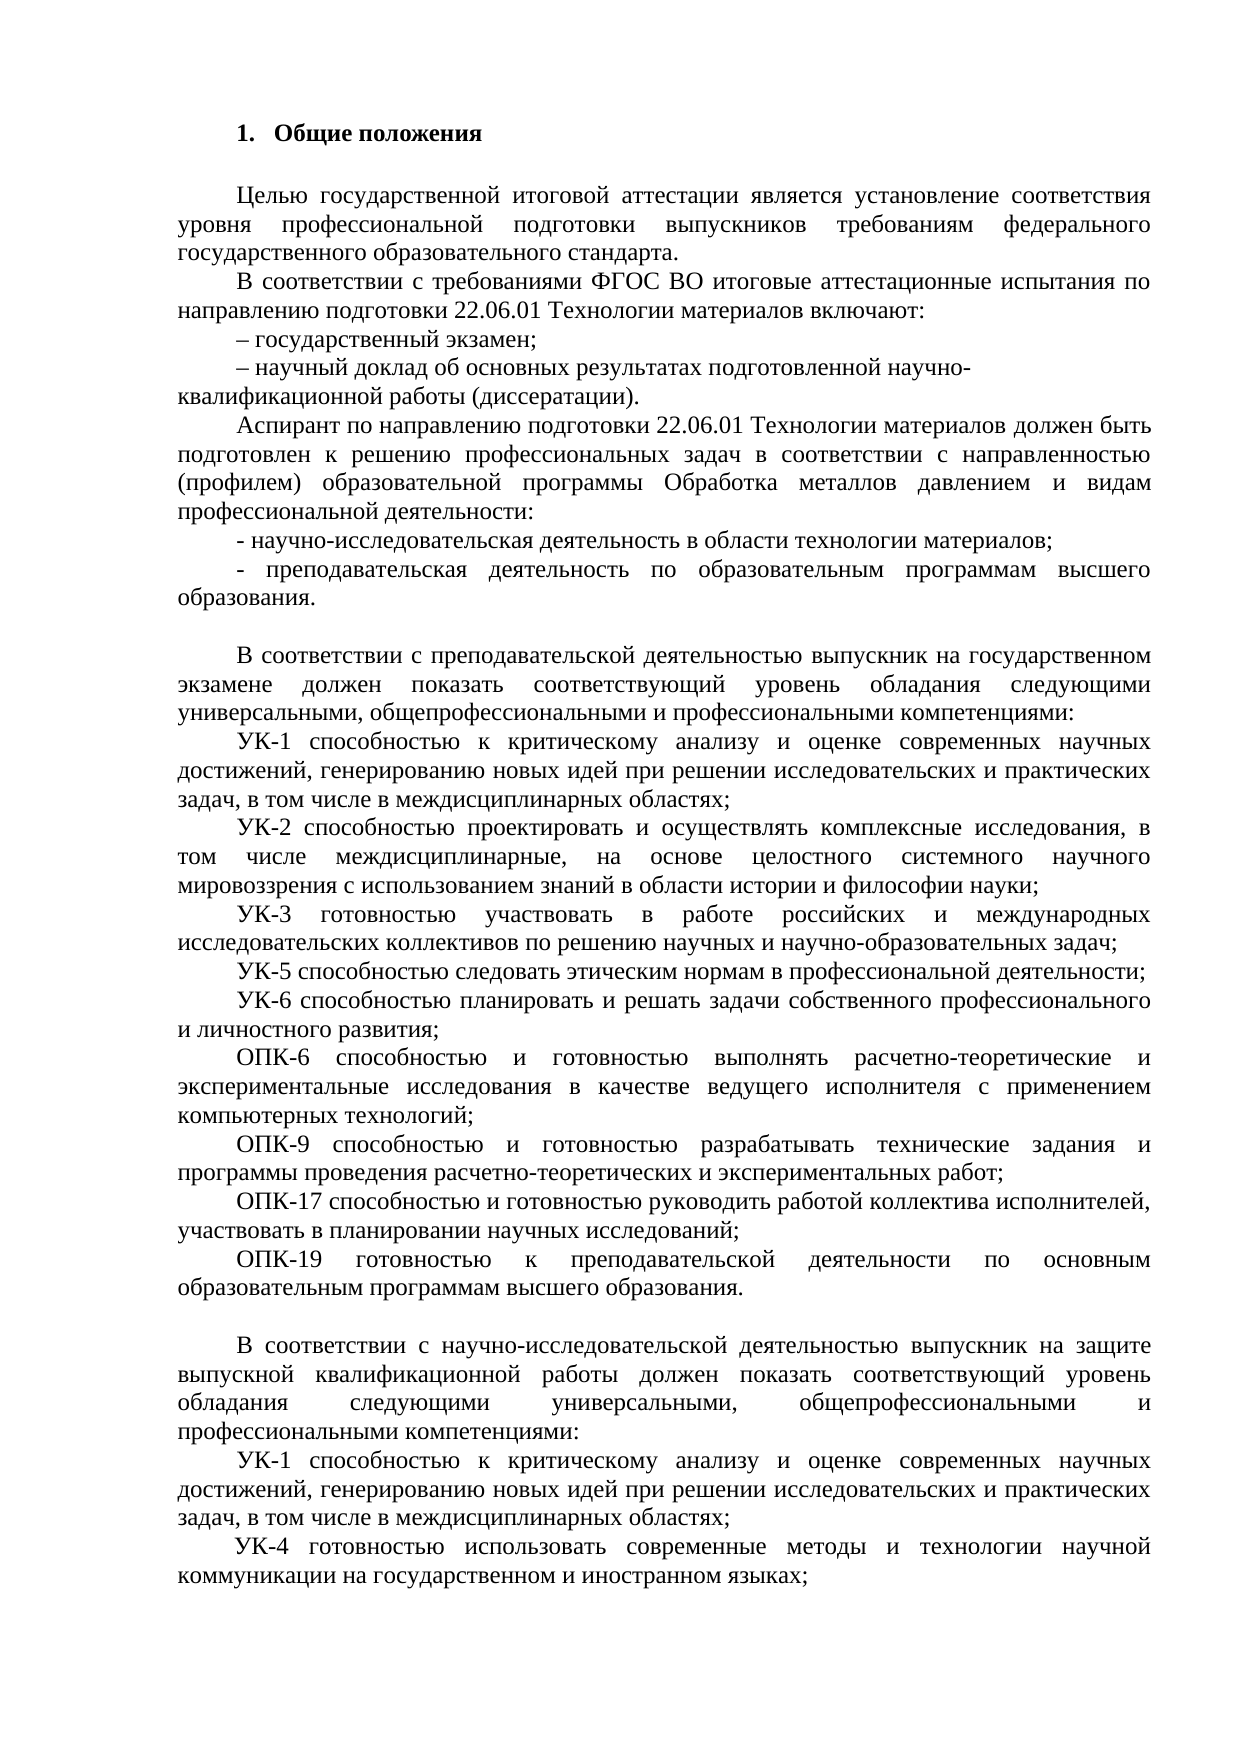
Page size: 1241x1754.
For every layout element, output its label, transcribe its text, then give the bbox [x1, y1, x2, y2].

subtitle Общие положения [236, 118, 1152, 147]
text УК-5 способностью следовать этическим нормам в профессиональной деятельности; [177, 956, 1152, 985]
text УК-6 способностью планировать и решать задачи собственного профессионального и личностного развития; [177, 985, 1152, 1042]
text УК-4 готовностью использовать современные методы и технологии научной коммуникации на государственном и иностранном языках; [177, 1531, 1152, 1589]
text Целью государственной итоговой аттестации является установление соответствия уровня профессиональной подготовки выпускников требованиям федерального государственного образовательного стандарта. [177, 180, 1152, 266]
text - научно-исследовательская деятельность в области технологии материалов; [177, 525, 1152, 554]
list – научный доклад об основных результатах подготовленной научно-квалификационной работы (диссератации). [177, 352, 1152, 410]
text Аспирант по направлению подготовки 22.06.01 Технологии материалов должен быть подготовлен к решению профессиональных задач в соответствии с направленностью (профилем) образовательной программы Обработка металлов давлением и видам профессиональной деятельности: [177, 410, 1152, 525]
text ОПК-17 способностью и готовностью руководить работой коллектива исполнителей, участвовать в планировании научных исследований; [177, 1186, 1152, 1244]
text В соответствии с требованиями ФГОС ВО итоговые аттестационные испытания по направлению подготовки 22.06.01 Технологии материалов включают: [177, 266, 1152, 324]
text УК-2 способностью проектировать и осуществлять комплексные исследования, в том числе междисциплинарные, на основе целостного системного научного мировоззрения с использованием знаний в области истории и философии науки; [177, 812, 1152, 899]
text УК-1 способностью к критическому анализу и оценке современных научных достижений, генерированию новых идей при решении исследовательских и практических задач, в том числе в междисциплинарных областях; [177, 1445, 1152, 1531]
text ОПК-19 готовностью к преподавательской деятельности по основным образовательным программам высшего образования. [177, 1244, 1152, 1301]
text УК-3 готовностью участвовать в работе российских и международных исследовательских коллективов по решению научных и научно-образовательных задач; [177, 899, 1152, 956]
list – государственный экзамен; [177, 324, 1152, 352]
text ОПК-9 способностью и готовностью разрабатывать технические задания и программы проведения расчетно-теоретических и экспериментальных работ; [177, 1129, 1152, 1186]
text - преподавательская деятельность по образовательным программам высшего образования. [177, 554, 1152, 611]
text ОПК-6 способностью и готовностью выполнять расчетно-теоретические и экспериментальные исследования в качестве ведущего исполнителя с применением компьютерных технологий; [177, 1042, 1152, 1129]
text В соответствии с научно-исследовательской деятельностью выпускник на защите выпускной квалификационной работы должен показать соответствующий уровень обладания следующими универсальными, общепрофессиональными и профессиональными компетенциями: [177, 1330, 1152, 1445]
text В соответствии с преподавательской деятельностью выпускник на государственном экзамене должен показать соответствующий уровень обладания следующими универсальными, общепрофессиональными и профессиональными компетенциями: [177, 640, 1152, 726]
text УК-1 способностью к критическому анализу и оценке современных научных достижений, генерированию новых идей при решении исследовательских и практических задач, в том числе в междисциплинарных областях; [177, 726, 1152, 812]
